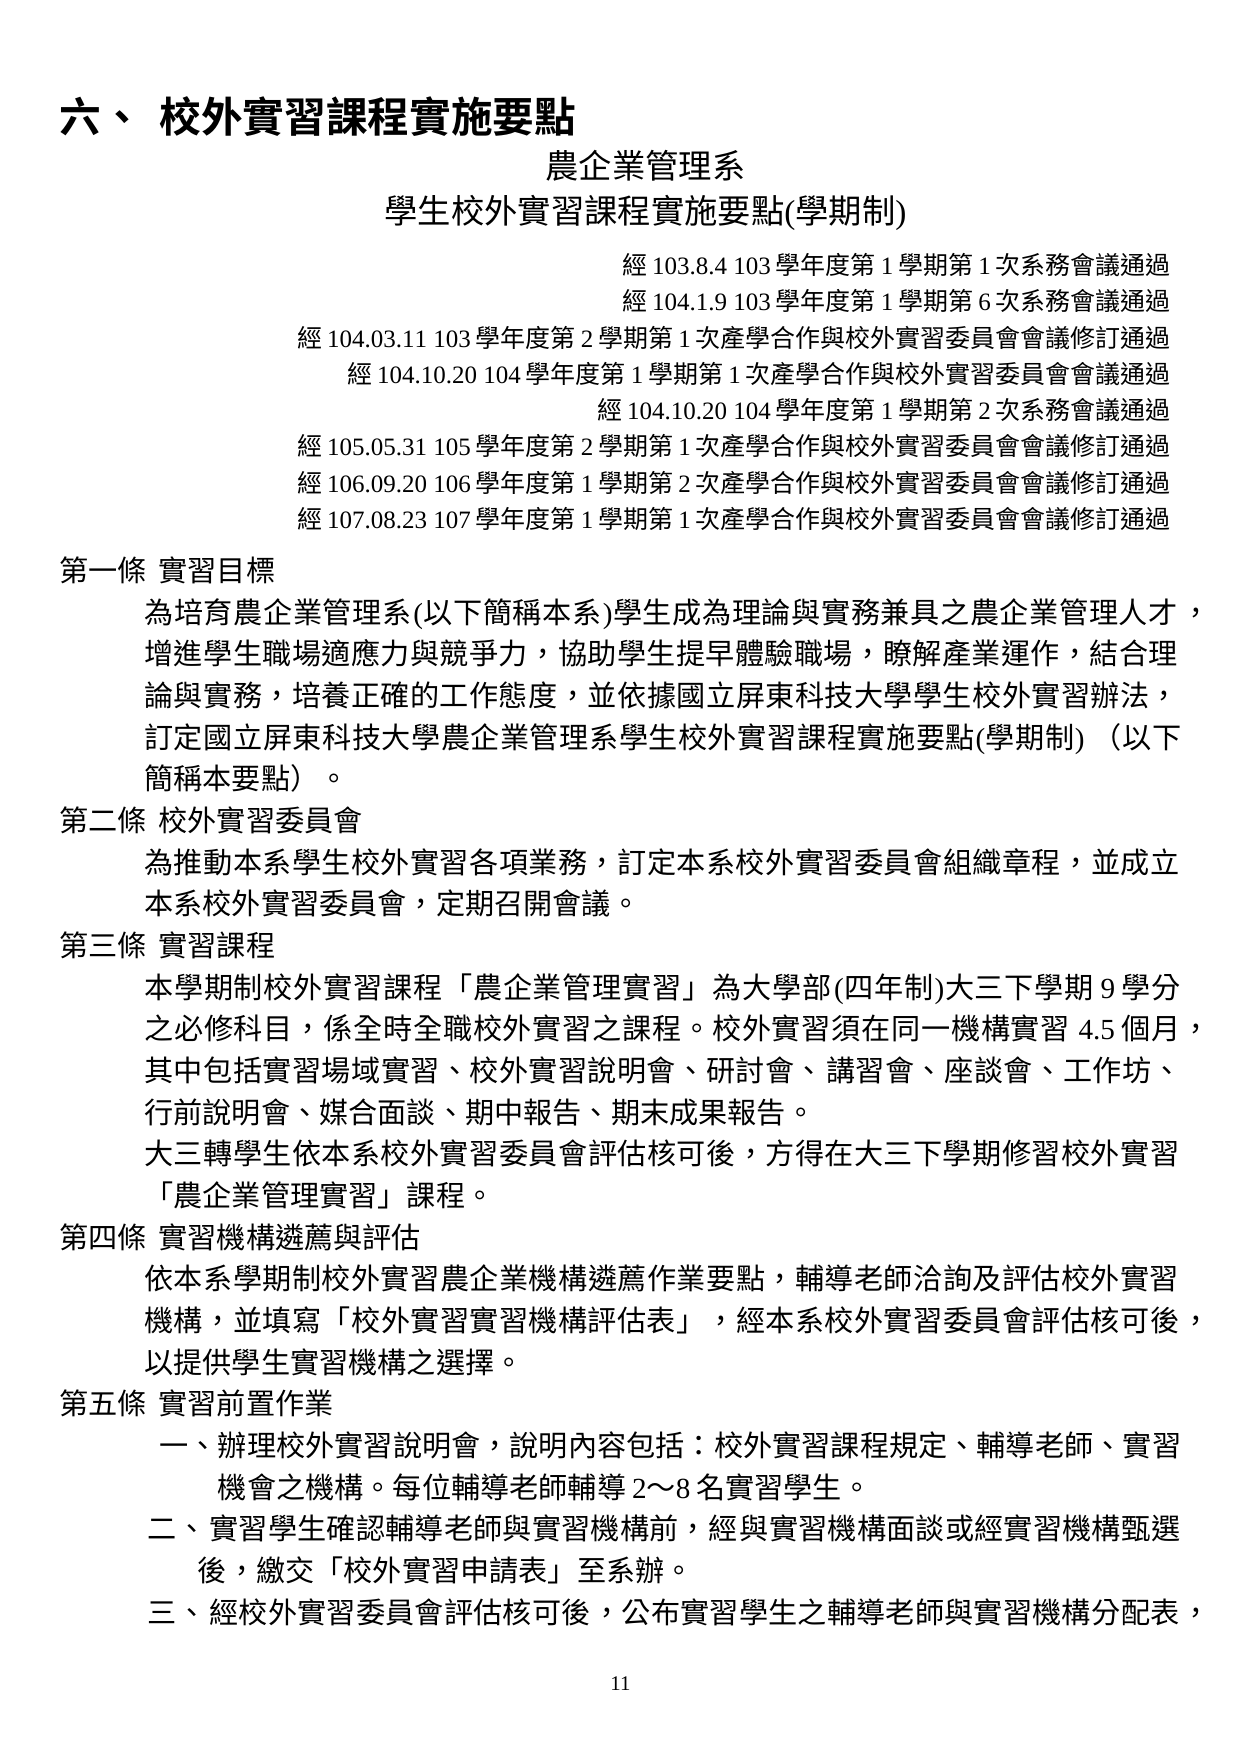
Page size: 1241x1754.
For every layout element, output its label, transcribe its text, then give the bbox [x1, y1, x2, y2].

text 經105.05.31 105學年度第2學期第1次產學合作與校外實習委員會會議修訂通過 [59, 427, 1171, 463]
list 實習機構遴薦與評估 [59, 1215, 1181, 1256]
text 經104.03.11 103學年度第2學期第1次產學合作與校外實習委員會會議修訂通過 [59, 318, 1171, 354]
text 經107.08.23 107學年度第1學期第1次產學合作與校外實習委員會會議修訂通過 [59, 499, 1171, 536]
text 經103.8.4 103學年度第1學期第1次系務會議通過 [59, 246, 1171, 282]
list 實習前置作業 [59, 1381, 1181, 1423]
list 校外實習課程實施要點 [59, 96, 1181, 141]
text 經104.10.20 104學年度第1學期第2次系務會議通過 [59, 391, 1171, 427]
list 實習學生確認輔導老師與實習機構前，經與實習機構面談或經實習機構甄選後，繳交「校外實習申請表」至系辦。 [148, 1506, 1181, 1590]
text 為推動本系學生校外實習各項業務，訂定本系校外實習委員會組織章程，並成立本系校外實習委員會，定期召開會議。 [144, 840, 1181, 923]
text 依本系學期制校外實習農企業機構遴薦作業要點，輔導老師洽詢及評估校外實習機構，並填寫「校外實習實習機構評估表」，經本系校外實習委員會評估核可後，以提供學生實習機構之選擇。 [144, 1256, 1181, 1381]
list 農企業管理系 [109, 141, 1181, 187]
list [148, 1590, 1181, 1631]
text 經104.10.20 104學年度第1學期第1次產學合作與校外實習委員會會議通過 [59, 354, 1171, 391]
text 經104.1.9 103學年度第1學期第6次系務會議通過 [59, 282, 1171, 318]
text 本學期制校外實習課程「農企業管理實習」為大學部(四年制)大三下學期9學分之必修科目，係全時全職校外實習之課程。校外實習須在同一機構實習4.5個月，其中包括實習場域實習、校外實習說明會、研討會、講習會、座談會、工作坊、行前說明會、媒合面談、期中報告、期末成果報告。 [144, 965, 1181, 1131]
list 實習課程 [59, 923, 1181, 965]
list 實習目標 [59, 548, 1181, 590]
list 校外實習委員會 [59, 798, 1181, 840]
text 大三轉學生依本系校外實習委員會評估核可後，方得在大三下學期修習校外實習「農企業管理實習」課程。 [144, 1131, 1181, 1215]
list 學生校外實習課程實施要點(學期制) [109, 187, 1181, 233]
text 經106.09.20 106學年度第1學期第2次產學合作與校外實習委員會會議修訂通過 [59, 463, 1171, 499]
list 辦理校外實習說明會，說明內容包括：校外實習課程規定、輔導老師、實習機會之機構。每位輔導老師輔導2～8名實習學生。 [159, 1423, 1181, 1506]
text 為培育農企業管理系(以下簡稱本系)學生成為理論與實務兼具之農企業管理人才，增進學生職場適應力與競爭力，協助學生提早體驗職場，瞭解產業運作，結合理論與實務，培養正確的工作態度，並依據國立屏東科技大學學生校外實習辦法，訂定國立屏東科技大學農企業管理系學生校外實習課程實施要點(學期制) （以下簡稱本要點）。 [144, 590, 1181, 798]
